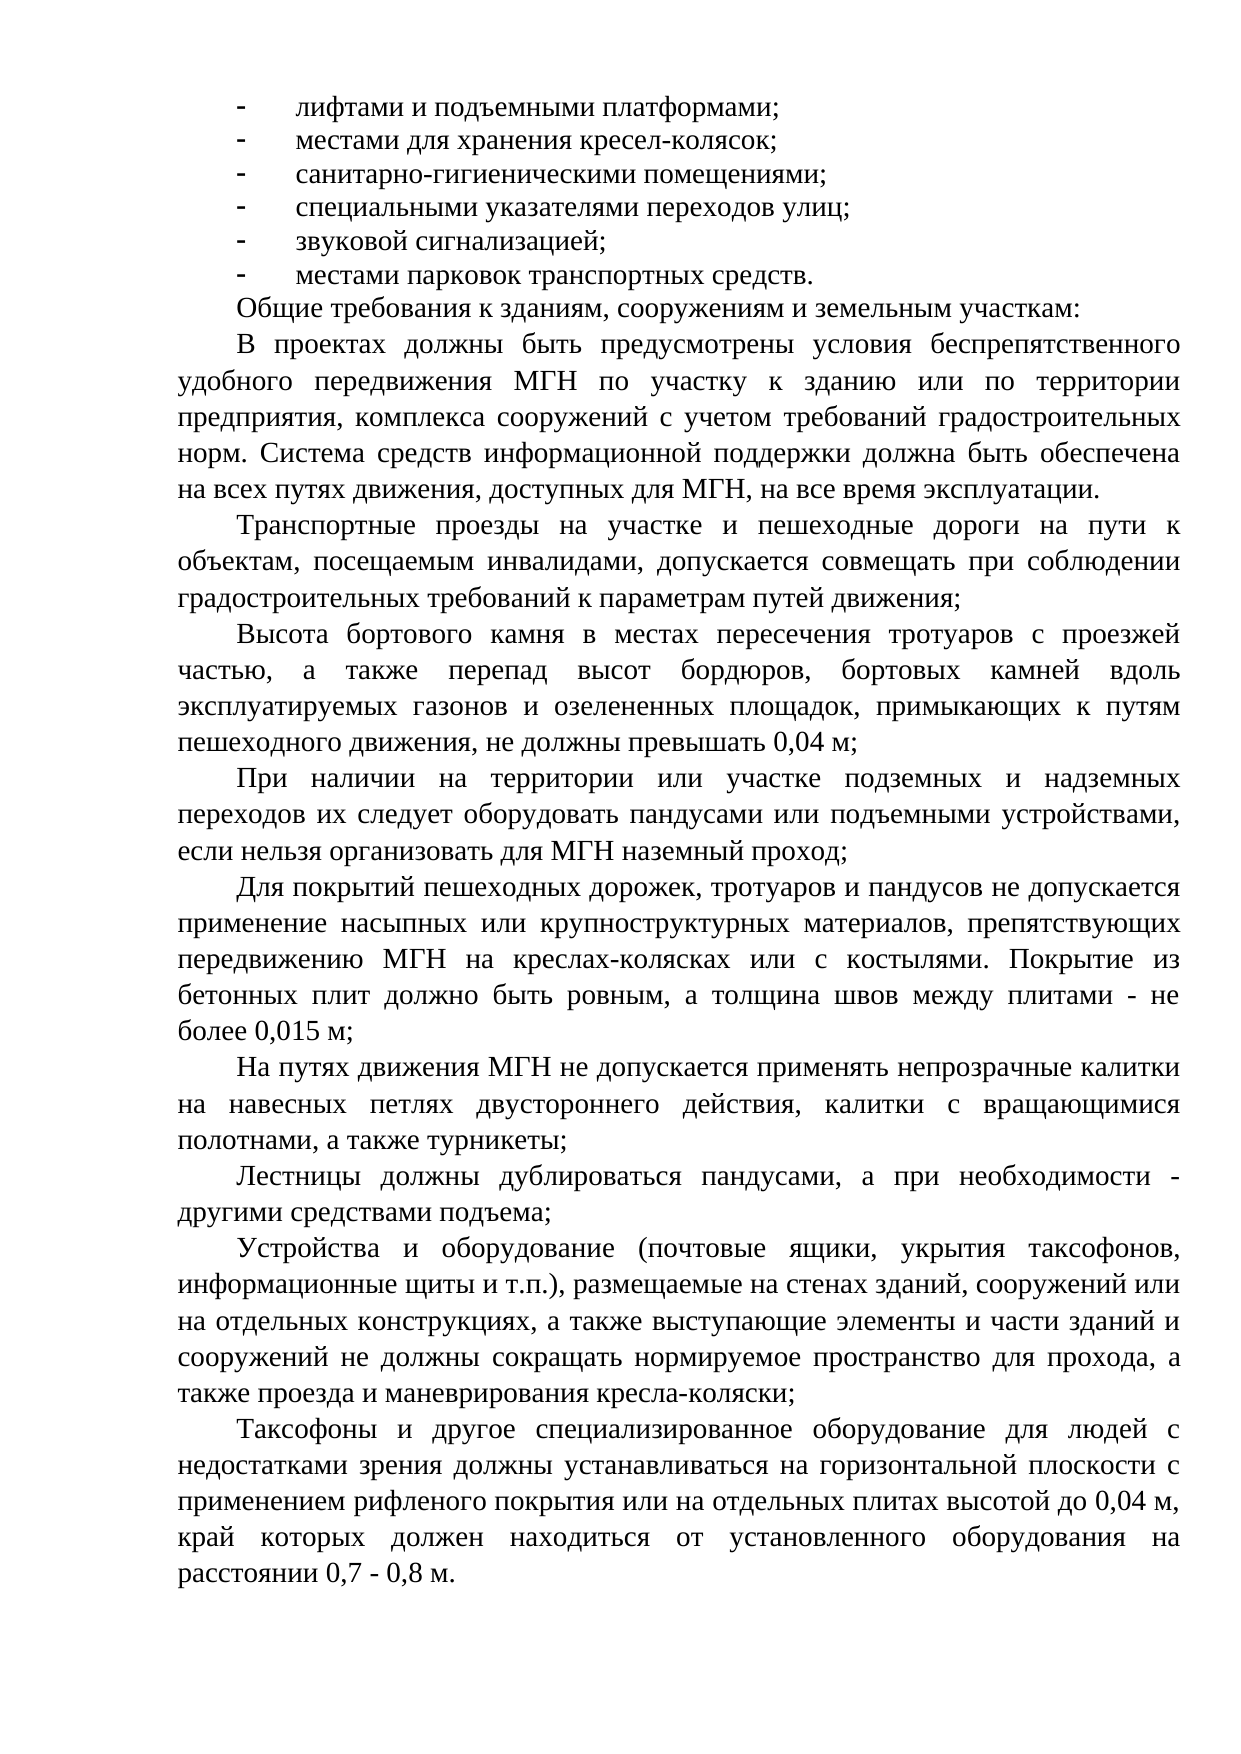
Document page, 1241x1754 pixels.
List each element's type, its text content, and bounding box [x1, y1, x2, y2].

text Для покрытий пешеходных дорожек, тротуаров и пандусов не допускается применение насыпных или крупноструктурных материалов, препятствующих передвижению МГН на креслах-колясках или с костылями. Покрытие из бетонных плит должно быть ровным, а толщина швов между плитами - не более 0,015 м; [177, 869, 1181, 1047]
text Транспортные проезды на участке и пешеходные дороги на пути к объектам, посещаемым инвалидами, допускается совмещать при соблюдении градостроительных требований к параметрам путей движения; [177, 507, 1181, 613]
list лифтами и подъемными платформами; [177, 89, 1181, 122]
list звуковой сигнализацией; [177, 223, 1181, 257]
text Устройства и оборудование (почтовые ящики, укрытия таксофонов, информационные щиты и т.п.), размещаемые на стенах зданий, сооружений или на отдельных конструкциях, а также выступающие элементы и части зданий и сооружений не должны сокращать нормируемое пространство для прохода, а также проезда и маневрирования кресла-коляски; [177, 1230, 1181, 1408]
list местами парковок транспортных средств. [177, 257, 1181, 291]
list специальными указателями переходов улиц; [177, 189, 1181, 223]
list местами для хранения кресел-колясок; [177, 122, 1181, 156]
text На путях движения МГН не допускается применять непрозрачные калитки на навесных петлях двустороннего действия, калитки с вращающимися полотнами, а также турникеты; [177, 1049, 1181, 1155]
text Лестницы должны дублироваться пандусами, а при необходимости - другими средствами подъема; [177, 1158, 1181, 1228]
list санитарно-гигиеническими помещениями; [177, 156, 1181, 189]
text Таксофоны и другое специализированное оборудование для людей с недостатками зрения должны устанавливаться на горизонтальной плоскости с применением рифленого покрытия или на отдельных плитах высотой до 0,04 м, край которых должен находиться от установленного оборудования на расстоянии 0,7 - 0,8 м. [177, 1411, 1181, 1589]
text В проектах должны быть предусмотрены условия беспрепятственного удобного передвижения МГН по участку к зданию или по территории предприятия, комплекса сооружений с учетом требований градостроительных норм. Система средств информационной поддержки должна быть обеспечена на всех путях движения, доступных для МГН, на все время эксплуатации. [177, 327, 1181, 505]
text Высота бортового камня в местах пересечения тротуаров с проезжей частью, а также перепад высот бордюров, бортовых камней вдоль эксплуатируемых газонов и озелененных площадок, примыкающих к путям пешеходного движения, не должны превышать 0,04 м; [177, 616, 1181, 758]
text Общие требования к зданиям, сооружениям и земельным участкам: [177, 291, 1181, 324]
text При наличии на территории или участке подземных и надземных переходов их следует оборудовать пандусами или подъемными устройствами, если нельзя организовать для МГН наземный проход; [177, 760, 1181, 866]
